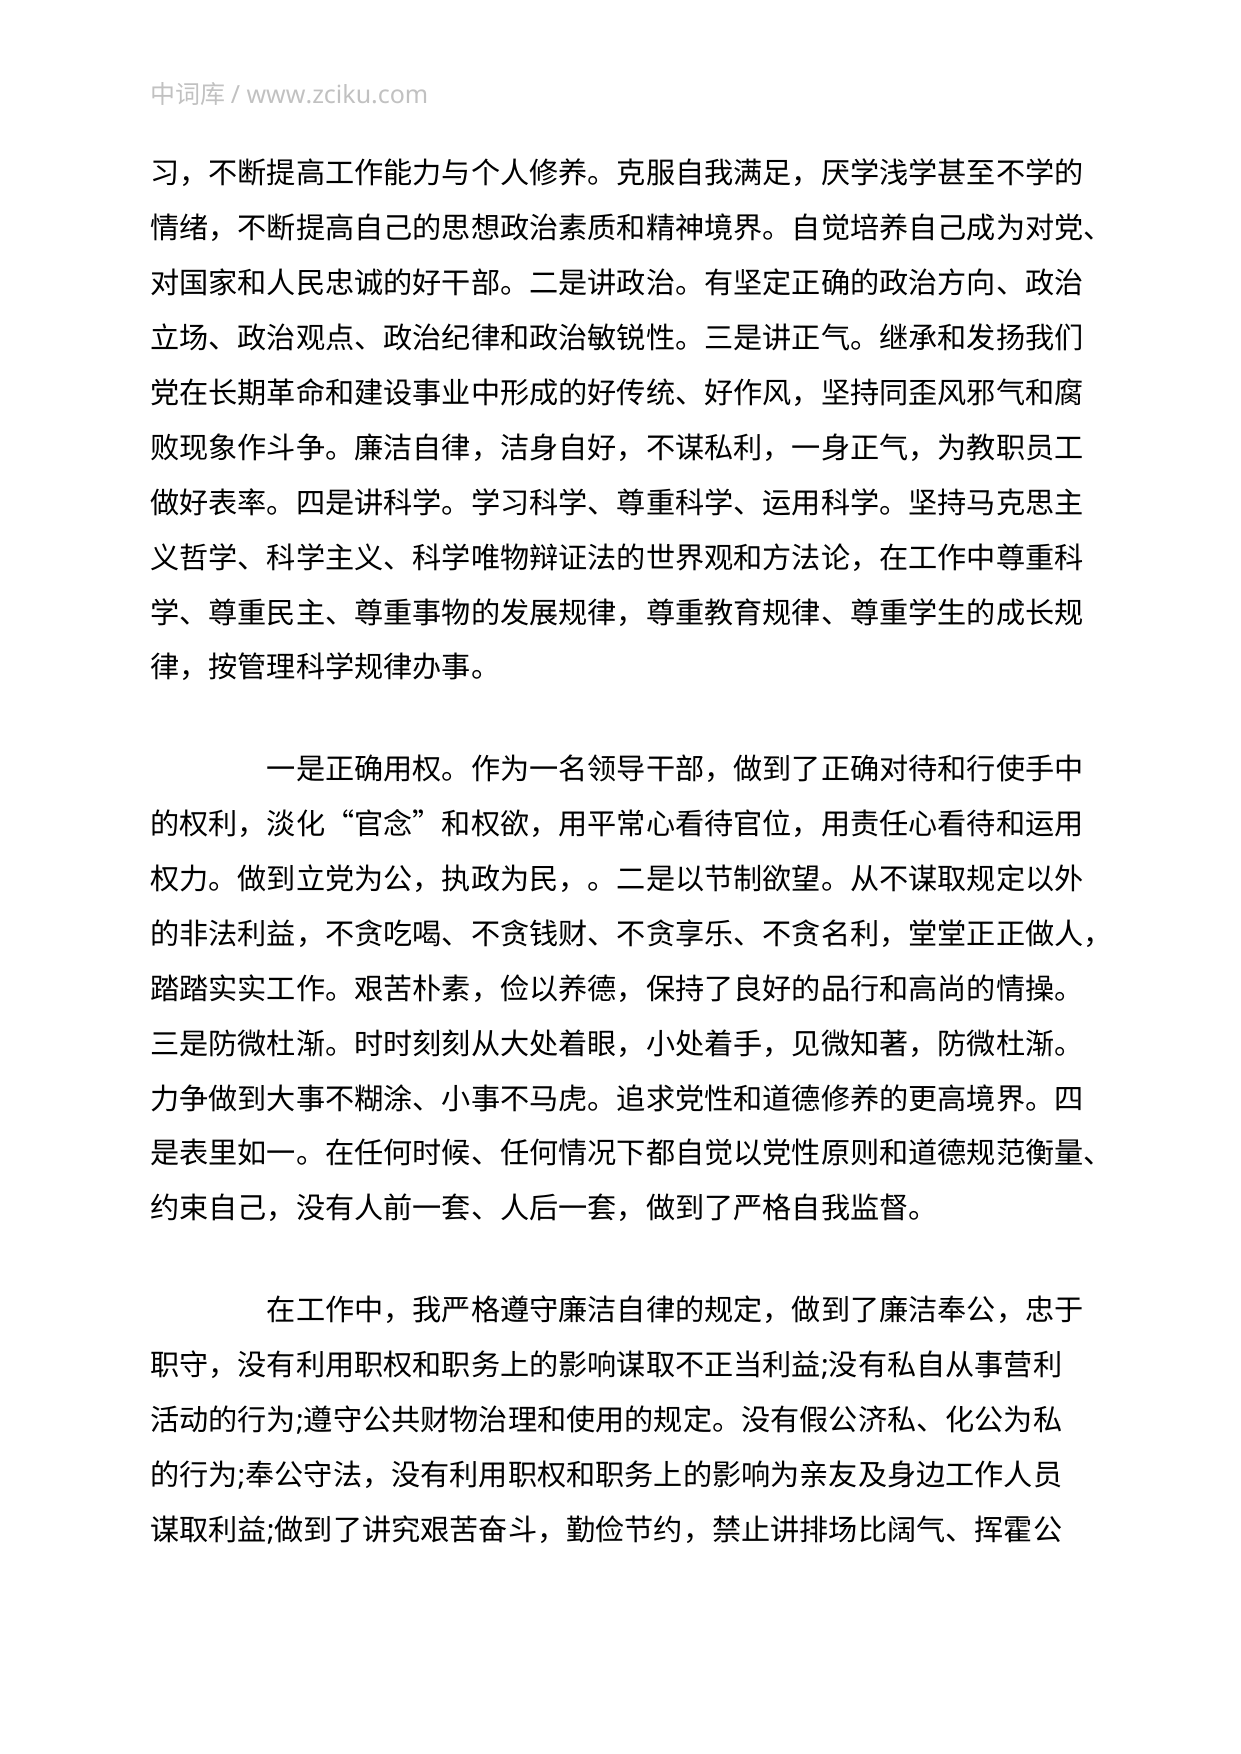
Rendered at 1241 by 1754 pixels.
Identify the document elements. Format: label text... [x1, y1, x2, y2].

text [150, 1287, 1090, 1549]
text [150, 150, 1090, 686]
text 一是正确用权。作为一名领导干部，做到了正确对待和行使手中的权利，淡化“官念”和权欲，用平常心看待官位，用责任心看待和运用权力。做到立党为公，执政为民，。二是以节制欲望。从不谋取规定以外的非法利益，不贪吃喝、不贪钱财、不贪享乐、不贪名利，堂堂正正做人，踏踏实实工作。艰苦朴素，俭以养德，保持了良好的品行和高尚的情操。三是防微杜渐。时时刻刻从大处着眼，小处着手，见微知著，防微杜渐。力争做到大事不糊涂、小事不马虎。追求党性和道德修养的更高境界。四是表里如一。在任何时候、任何情况下都自觉以党性原则和道德规范衡量、约束自己，没有人前一套、人后一套，做到了严格自我监督。 [150, 746, 1090, 1227]
